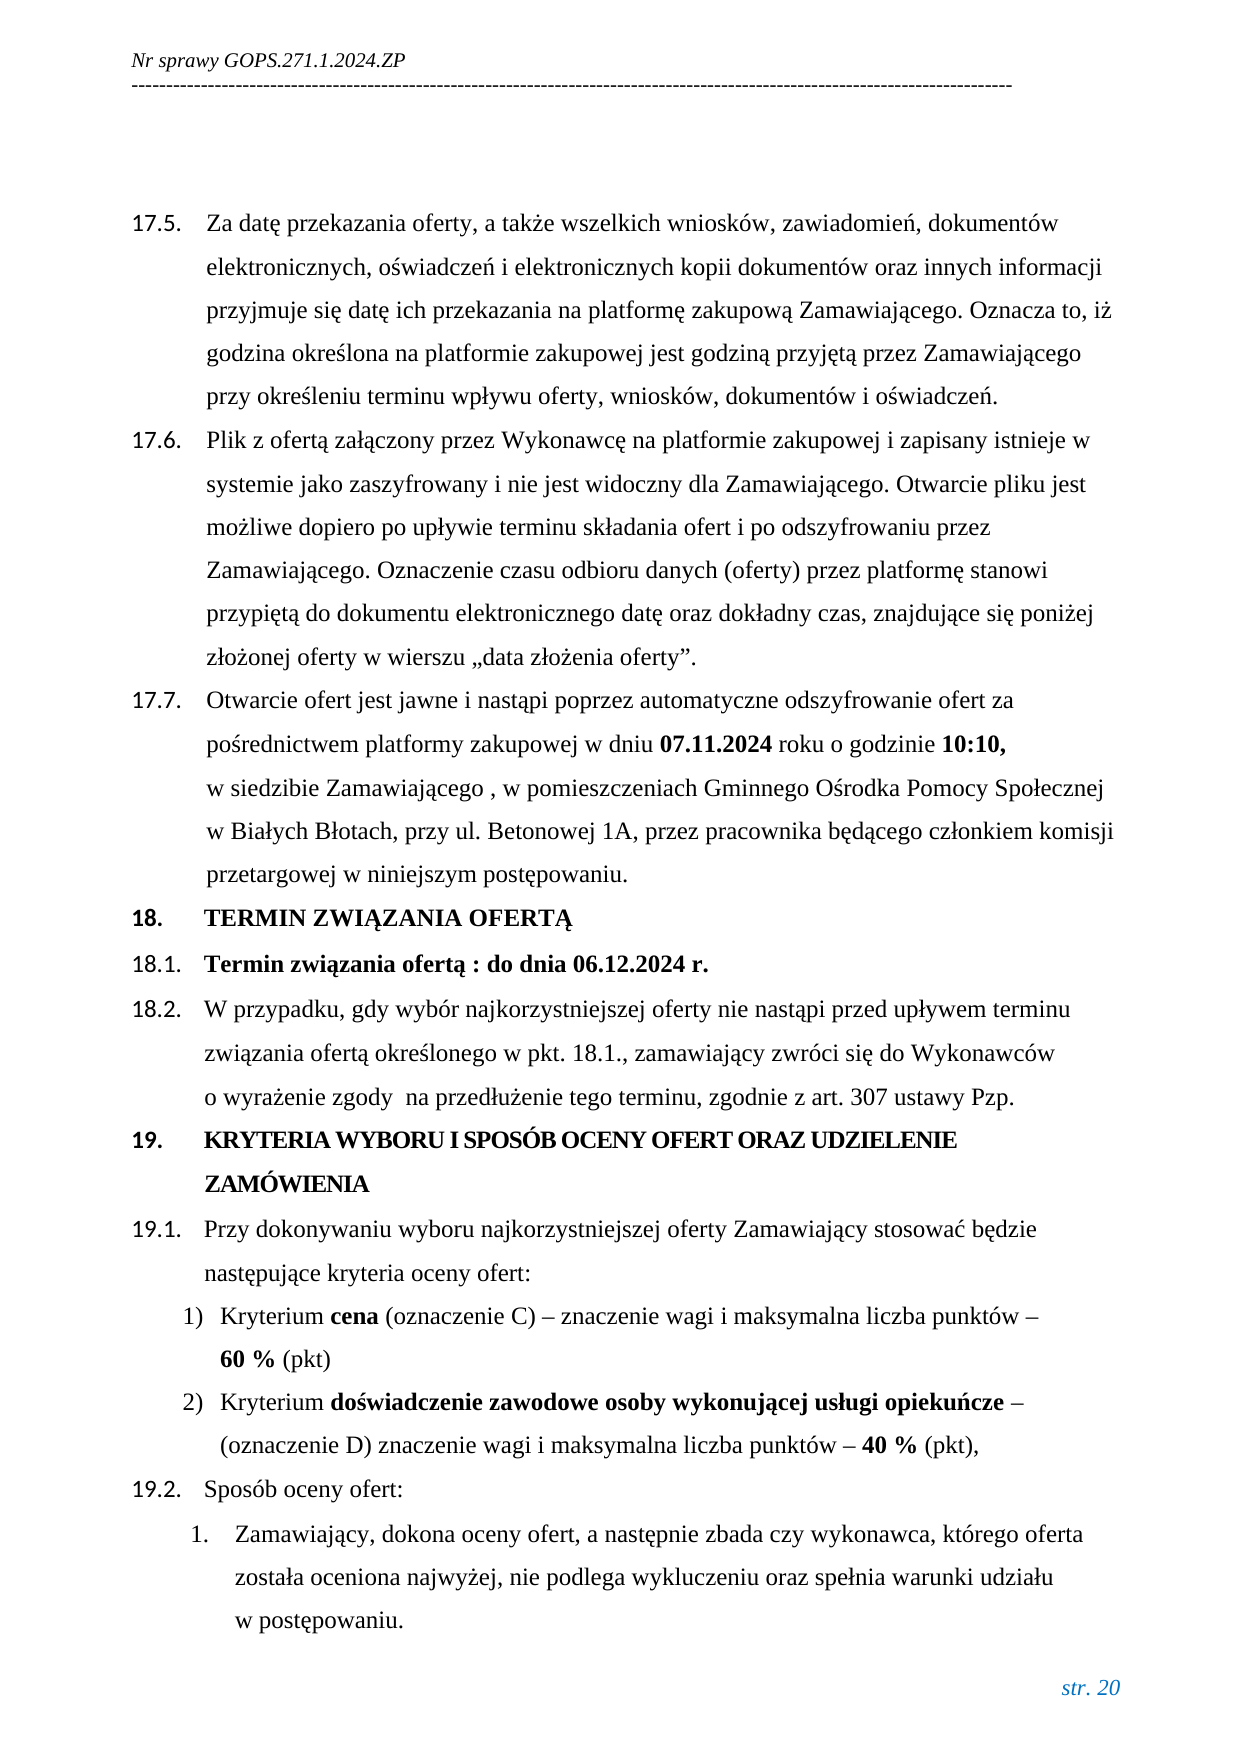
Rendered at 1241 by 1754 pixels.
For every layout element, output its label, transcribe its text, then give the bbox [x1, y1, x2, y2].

list Przy dokonywaniu wyboru najkorzystniejszej oferty Zamawiający stosować będzie następujące kryteria oceny ofert: [131, 1213, 1122, 1286]
list Sposób oceny ofert: [131, 1473, 1122, 1504]
list TERMIN ZWIĄZANIA OFERTĄ [131, 902, 1122, 933]
list Zamawiający, dokona oceny ofert, a następnie zbada czy wykonawca, którego oferta została oceniona najwyżej, nie podlega wykluczeniu oraz spełnia warunki udziału w postępowaniu. [190, 1519, 1122, 1634]
list Otwarcie ofert jest jawne i nastąpi poprzez automatyczne odszyfrowanie ofert za pośrednictwem platformy zakupowej w dniu 07.11.2024 roku o godzinie 10:10, w siedzibie Zamawiającego , w pomieszczeniach Gminnego Ośrodka Pomocy Społecznej w Białych Błotach, przy ul. Betonowej 1A, przez pracownika będącego członkiem komisji przetargowej w niniejszym postępowaniu. [131, 685, 1122, 888]
list KRYTERIA WYBORU I SPOSÓB OCENY OFERT ORAZ UDZIELENIE ZAMÓWIENIA [131, 1125, 1122, 1198]
list Plik z ofertą załączony przez Wykonawcę na platformie zakupowej i zapisany istnieje w systemie jako zaszyfrowany i nie jest widoczny dla Zamawiającego. Otwarcie pliku jest możliwe dopiero po upływie terminu składania ofert i po odszyfrowaniu przez Zamawiającego. Oznaczenie czasu odbioru danych (oferty) przez platformę stanowi przypiętą do dokumentu elektronicznego datę oraz dokładny czas, znajdujące się poniżej złożonej oferty w wierszu „data złożenia oferty”. [131, 424, 1122, 670]
list W przypadku, gdy wybór najkorzystniejszej oferty nie nastąpi przed upływem terminu związania ofertą określonego w pkt. 18.1., zamawiający zwróci się do Wykonawców o wyrażenie zgody na przedłużenie tego terminu, zgodnie z art. 307 ustawy Pzp. [131, 993, 1122, 1110]
list Za datę przekazania oferty, a także wszelkich wniosków, zawiadomień, dokumentów elektronicznych, oświadczeń i elektronicznych kopii dokumentów oraz innych informacji przyjmuje się datę ich przekazania na platformę zakupową Zamawiającego. Oznacza to, iż godzina określona na platformie zakupowej jest godziną przyjętą przez Zamawiającego przy określeniu terminu wpływu oferty, wniosków, dokumentów i oświadczeń. [131, 207, 1122, 410]
list Kryterium doświadczenie zawodowe osoby wykonującej usługi opiekuńcze – (oznaczenie D) znaczenie wagi i maksymalna liczba punktów – 40 % (pkt), [182, 1387, 1122, 1459]
list Termin związania ofertą : do dnia 06.12.2024 r. [131, 948, 1122, 978]
list Kryterium cena (oznaczenie C) – znaczenie wagi i maksymalna liczba punktów – 60 % (pkt) [182, 1301, 1122, 1373]
